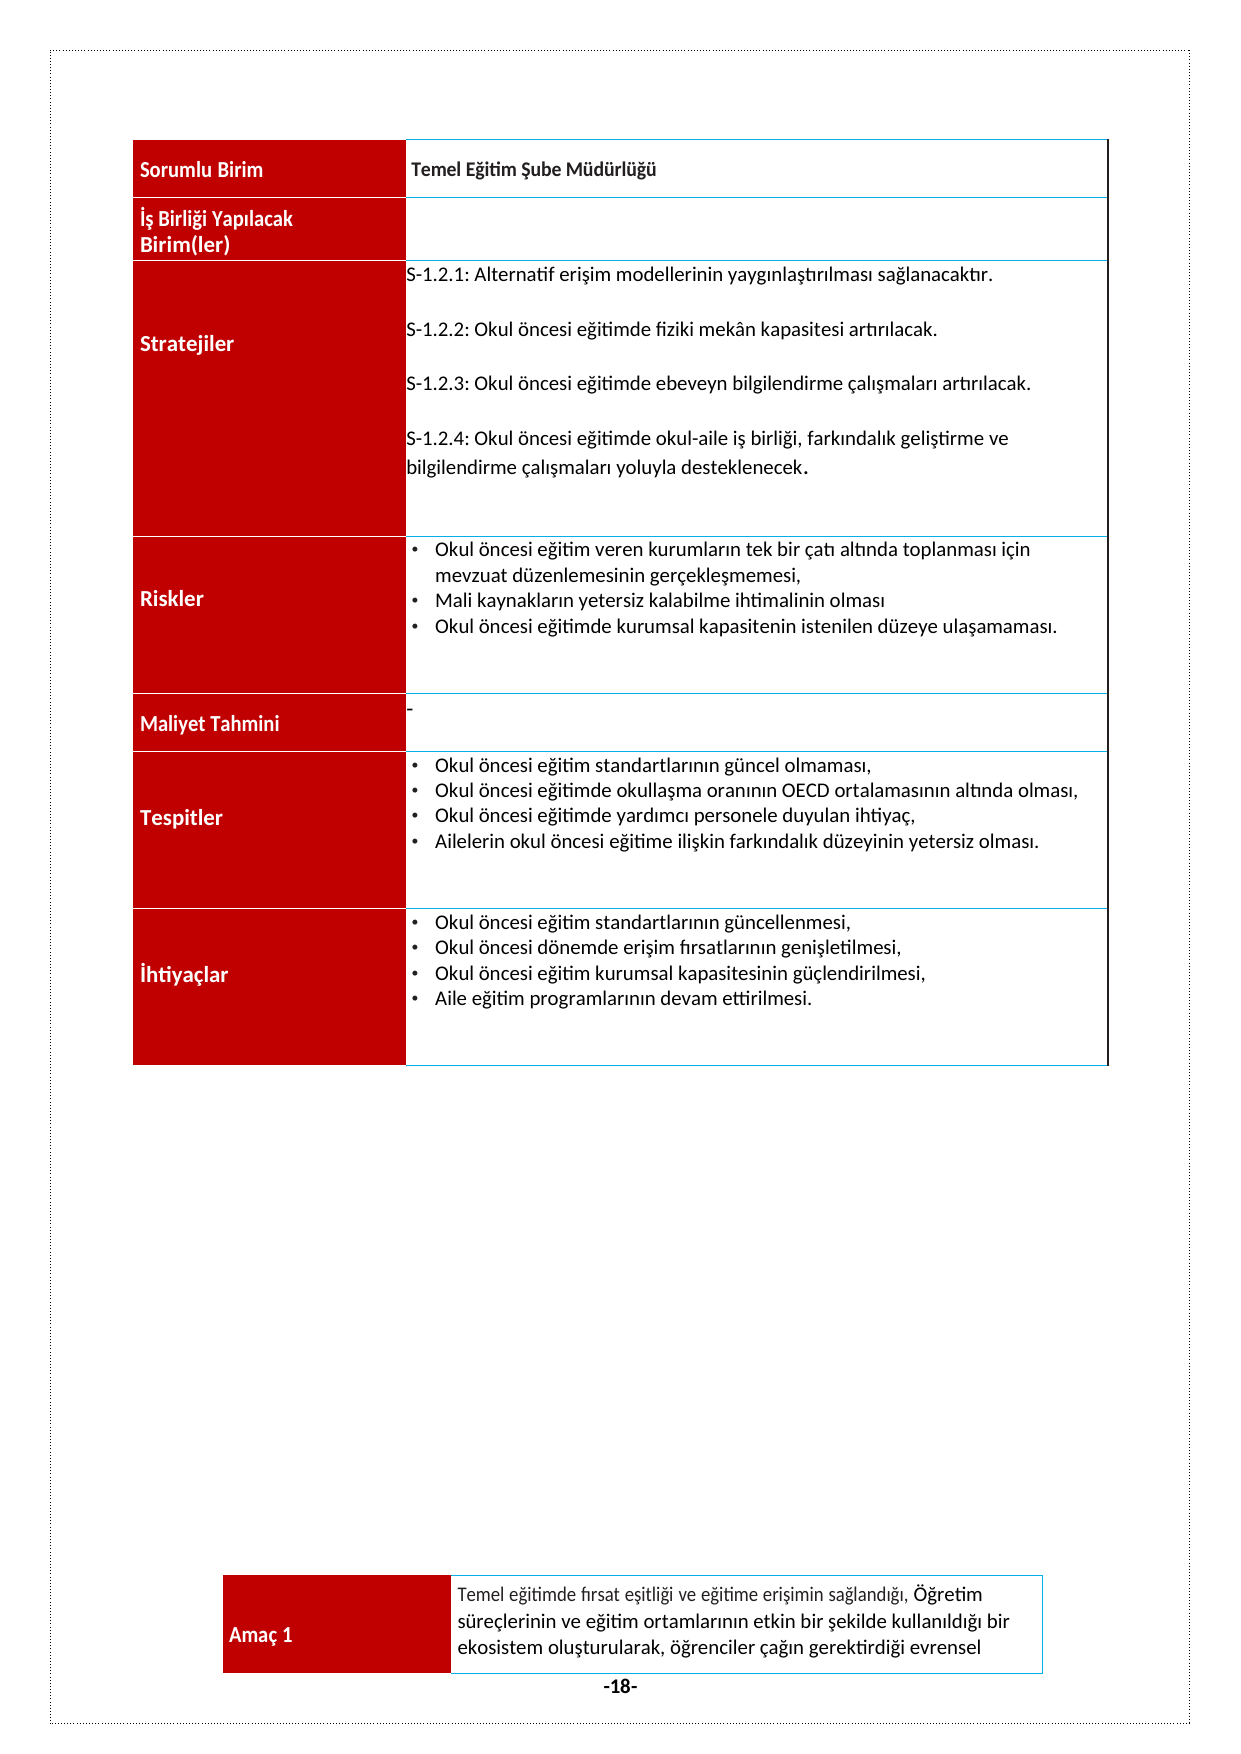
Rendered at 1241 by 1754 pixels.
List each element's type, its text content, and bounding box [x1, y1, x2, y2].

table_cell İş Birliği Yapılacak Birim(ler) [133, 198, 406, 260]
table_cell - [406, 694, 1107, 751]
table_cell Stratejiler [133, 261, 406, 536]
table_cell İhtiyaçlar [133, 909, 406, 1065]
table_cell Tespitler [133, 752, 406, 908]
table_cell S-1.2.1: Alternatif erişim modellerinin yaygınlaştırılması sağlanacaktır. S-1.2.2: Okul öncesi eğitimde fiziki mekân kapasitesi artırılacak. S-1.2.3: Okul öncesi eğitimde ebeveyn bilgilendirme çalışmaları artırılacak. S-1.2.4: Okul öncesi eğitimde okul-aile iş birliği, farkındalık geliştirme ve bilgilendirme çalışmaları yoluyla desteklenecek. [406, 261, 1107, 536]
table_cell [406, 198, 1107, 260]
table_cell Maliyet Tahmini [133, 694, 406, 751]
table_header Sorumlu Birim [133, 140, 406, 197]
table_cell Okul öncesi eğitim standartlarının güncellenmesi, Okul öncesi dönemde erişim fırsatlarının genişletilmesi, Okul öncesi eğitim kurumsal kapasitesinin güçlendirilmesi, Aile eğitim programlarının devam ettirilmesi. [406, 909, 1107, 1065]
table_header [451, 1576, 1042, 1673]
table_header Temel Eğitim Şube Müdürlüğü [406, 140, 1107, 197]
table_header Amaç 1 [223, 1575, 451, 1673]
table_cell Riskler [133, 537, 406, 693]
table_cell Okul öncesi eğitim veren kurumların tek bir çatı altında toplanması için mevzuat düzenlemesinin gerçekleşmemesi, Mali kaynakların yetersiz kalabilme ihtimalinin olması Okul öncesi eğitimde kurumsal kapasitenin istenilen düzeye ulaşamaması. [406, 537, 1107, 693]
table_cell Okul öncesi eğitim standartlarının güncel olmaması, Okul öncesi eğitimde okullaşma oranının OECD ortalamasının altında olması, Okul öncesi eğitimde yardımcı personele duyulan ihtiyaç, Ailelerin okul öncesi eğitime ilişkin farkındalık düzeyinin yetersiz olması. [406, 752, 1107, 908]
